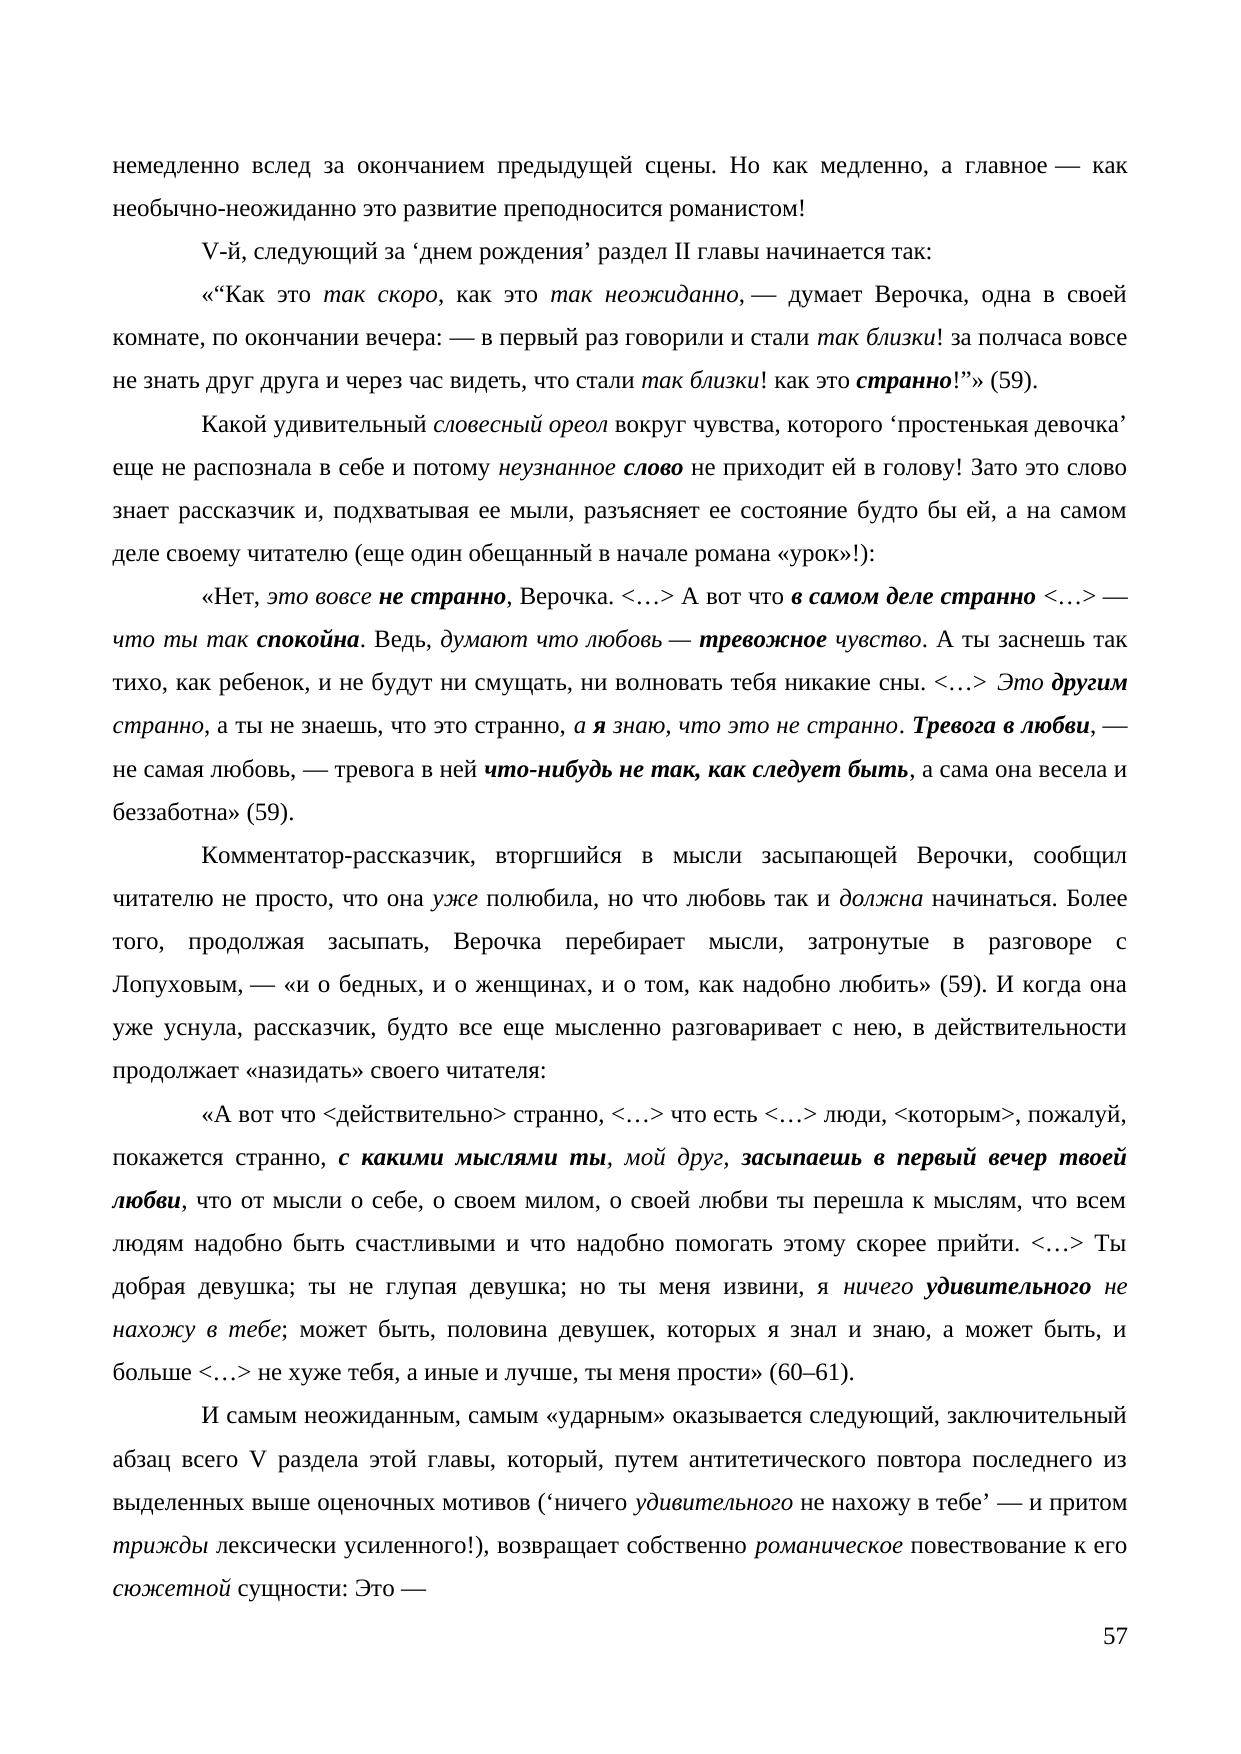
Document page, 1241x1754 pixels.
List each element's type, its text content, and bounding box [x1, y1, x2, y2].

text И самым неожиданным, самым «ударным» оказывается следующий, заключительный абзац всего V раздела этой главы, который, путем антитетического повтора последнего из выделенных выше оценочных мотивов (‘ничего удивительного не нахожу в тебе’ — и притом трижды лексически усиленного!), возвращает собственно романическое повествование к его сюжетной сущности: Это — [112, 1401, 1128, 1602]
text Комментатор-рассказчик, вторгшийся в мысли засыпающей Верочки, сообщил читателю не просто, что она уже полюбила, но что любовь так и должна начинаться. Более того, продолжая засыпать, Верочка перебирает мысли, затронутые в разговоре с Лопуховым, — «и о бедных, и о женщинах, и о том, как надобно любить» (59). И когда она уже уснула, рассказчик, будто все еще мысленно разговаривает с нею, в действительности продолжает «назидать» своего читателя: [112, 840, 1128, 1084]
text «“Как это так скоро, как это так неожиданно, — думает Верочка, одна в своей комнате, по окончании вечера: — в первый раз говорили и стали так близки! за полчаса вовсе не знать друг друга и через час видеть, что стали так близки! как это странно!”» (59). [112, 279, 1128, 394]
text «Нет, это вовсе не странно, Верочка. <…> А вот что в самом деле странно <…> — что ты так спокойна. Ведь, думают что любовь — тревожное чувство. А ты заснешь так тихо, как ребенок, и не будут ни смущать, ни волновать тебя никакие сны. <…> Это другим странно, а ты не знаешь, что это странно, а я знаю, что это не странно. Тревога в любви, — не самая любовь, — тревога в ней что-нибудь не так, как следует быть, а сама она весела и беззаботна» (59). [112, 581, 1128, 826]
text «А вот что <действительно> странно, <…> что есть <…> люди, <которым>, пожалуй, покажется странно, с какими мыслями ты, мой друг, засыпаешь в первый вечер твоей любви, что от мысли о себе, о своем милом, о своей любви ты перешла к мыслям, что всем людям надобно быть счастливыми и что надобно помогать этому скорее прийти. <…> Ты добрая девушка; ты не глупая девушка; но ты меня извини, я ничего удивительного не нахожу в тебе; может быть, половина девушек, которых я знал и знаю, а может быть, и больше <…> не хуже тебя, а иные и лучше, ты меня прости» (60–61). [112, 1099, 1128, 1386]
text Какой удивительный словесный ореол вокруг чувства, которого ‘простенькая девочка’ еще не распознала в себе и потому неузнанное слово не приходит ей в голову! Зато это слово знает рассказчик и, подхватывая ее мыли, разъясняет ее состояние будто бы ей, а на самом деле своему читателю (еще один обещанный в начале романа «урок»!): [112, 409, 1128, 567]
text V-й, следующий за ‘днем рождения’ раздел II главы начинается так: [112, 236, 1128, 265]
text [112, 150, 1128, 222]
